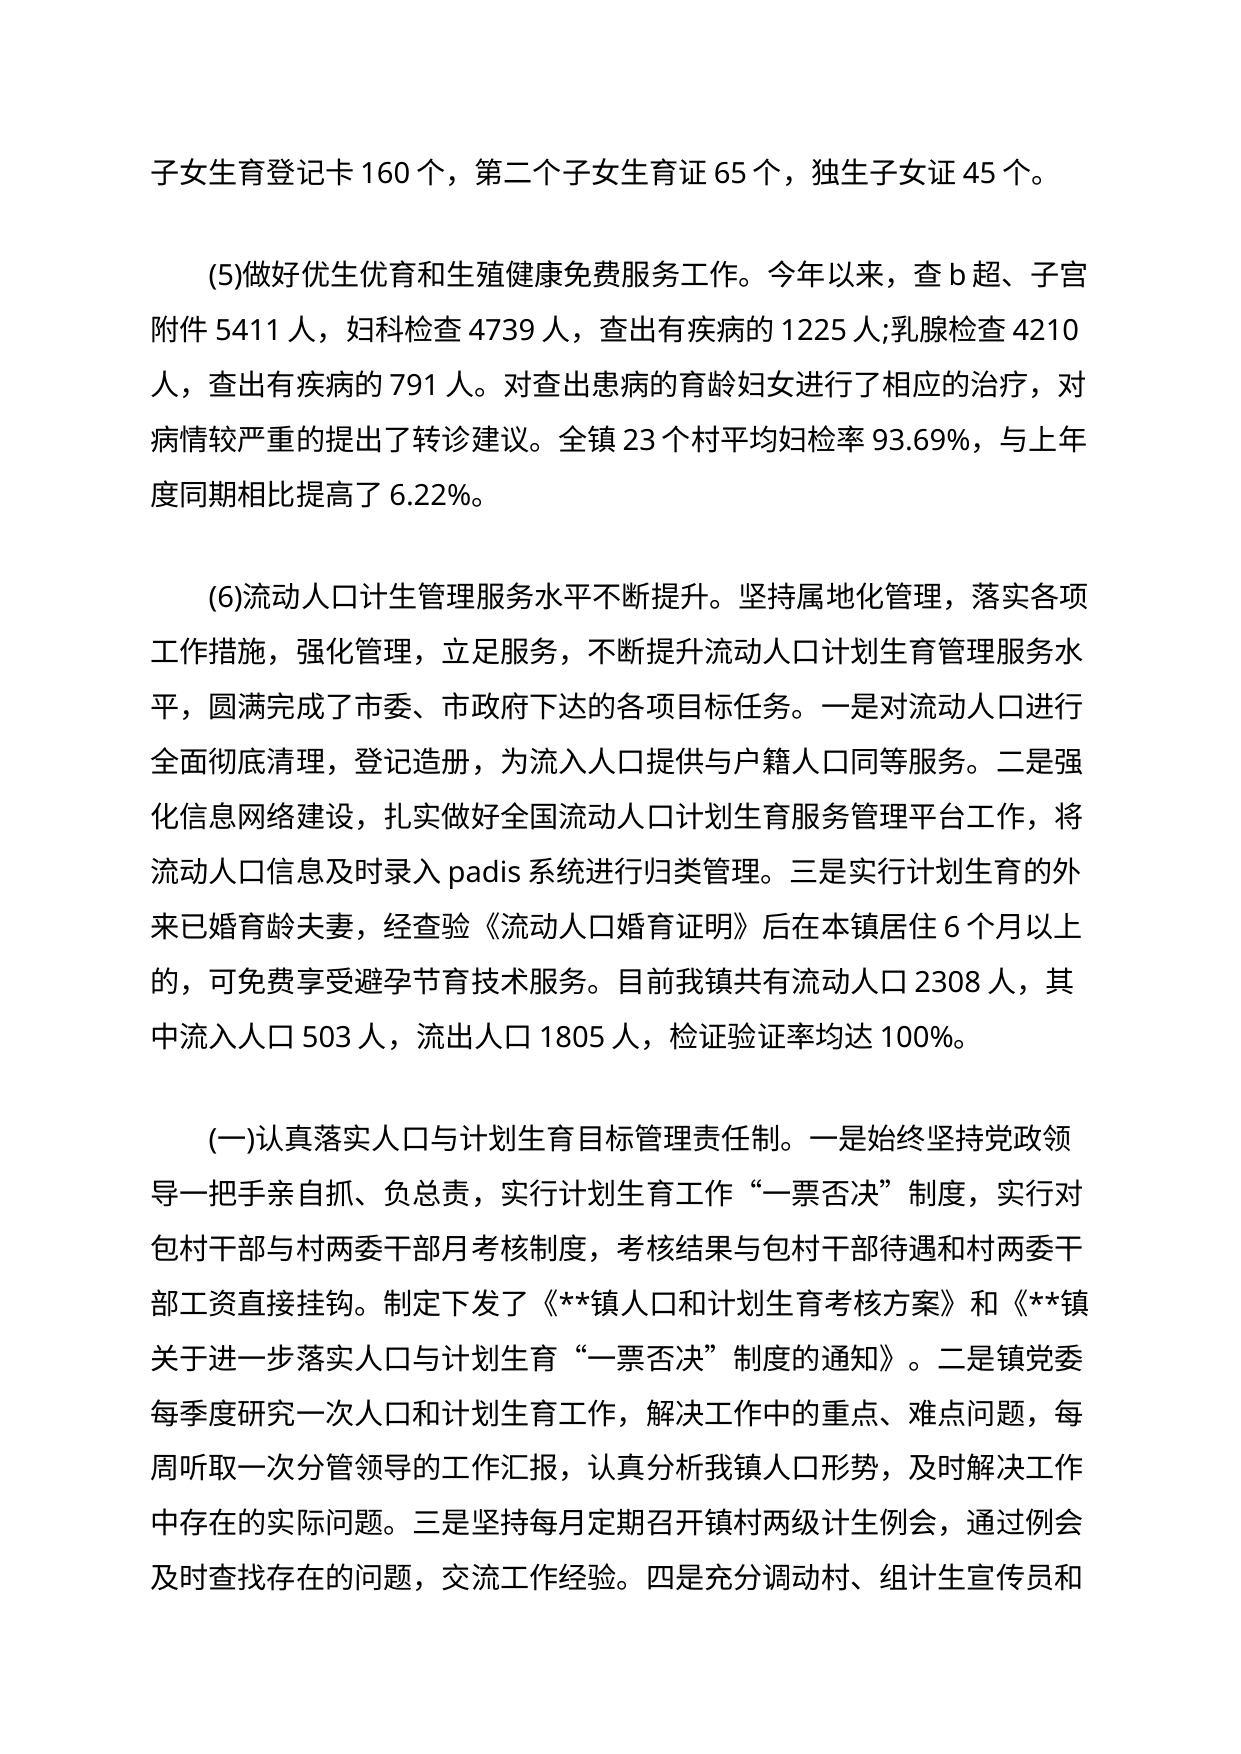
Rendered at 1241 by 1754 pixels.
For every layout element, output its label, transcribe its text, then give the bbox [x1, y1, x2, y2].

text (5)做好优生优育和生殖健康免费服务工作。今年以来，查b超、子宫附件 5411人，妇科检查4739人，查出有疾病的1225人;乳腺检查4210人，查出有疾病的791人。对查出患病的育龄妇女进行了相应的治疗，对病情较严重的提出了转诊建议。全镇23个村平均妇检率93.69%，与上年度同期相比提高了6.22%。 [150, 252, 1090, 514]
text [150, 150, 1090, 192]
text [150, 1116, 1090, 1597]
text (6)流动人口计生管理服务水平不断提升。坚持属地化管理，落实各项工作措施，强化管理，立足服务，不断提升流动人口计划生育管理服务水平，圆满完成了市委、市政府下达的各项目标任务。一是对流动人口进行全面彻底清理，登记造册，为流入人口提供与户籍人口同等服务。二是强化信息网络建设，扎实做好全国流动人口计划生育服务管理平台工作，将流动人口信息及时录入padis系统进行归类管理。三是实行计划生育的外来已婚育龄夫妻，经查验《流动人口婚育证明》后在本镇居住6个月以上的，可免费享受避孕节育技术服务。目前我镇共有流动人口2308人，其中流入人口503人，流出人口1805人，检证验证率均达100%。 [150, 574, 1090, 1056]
